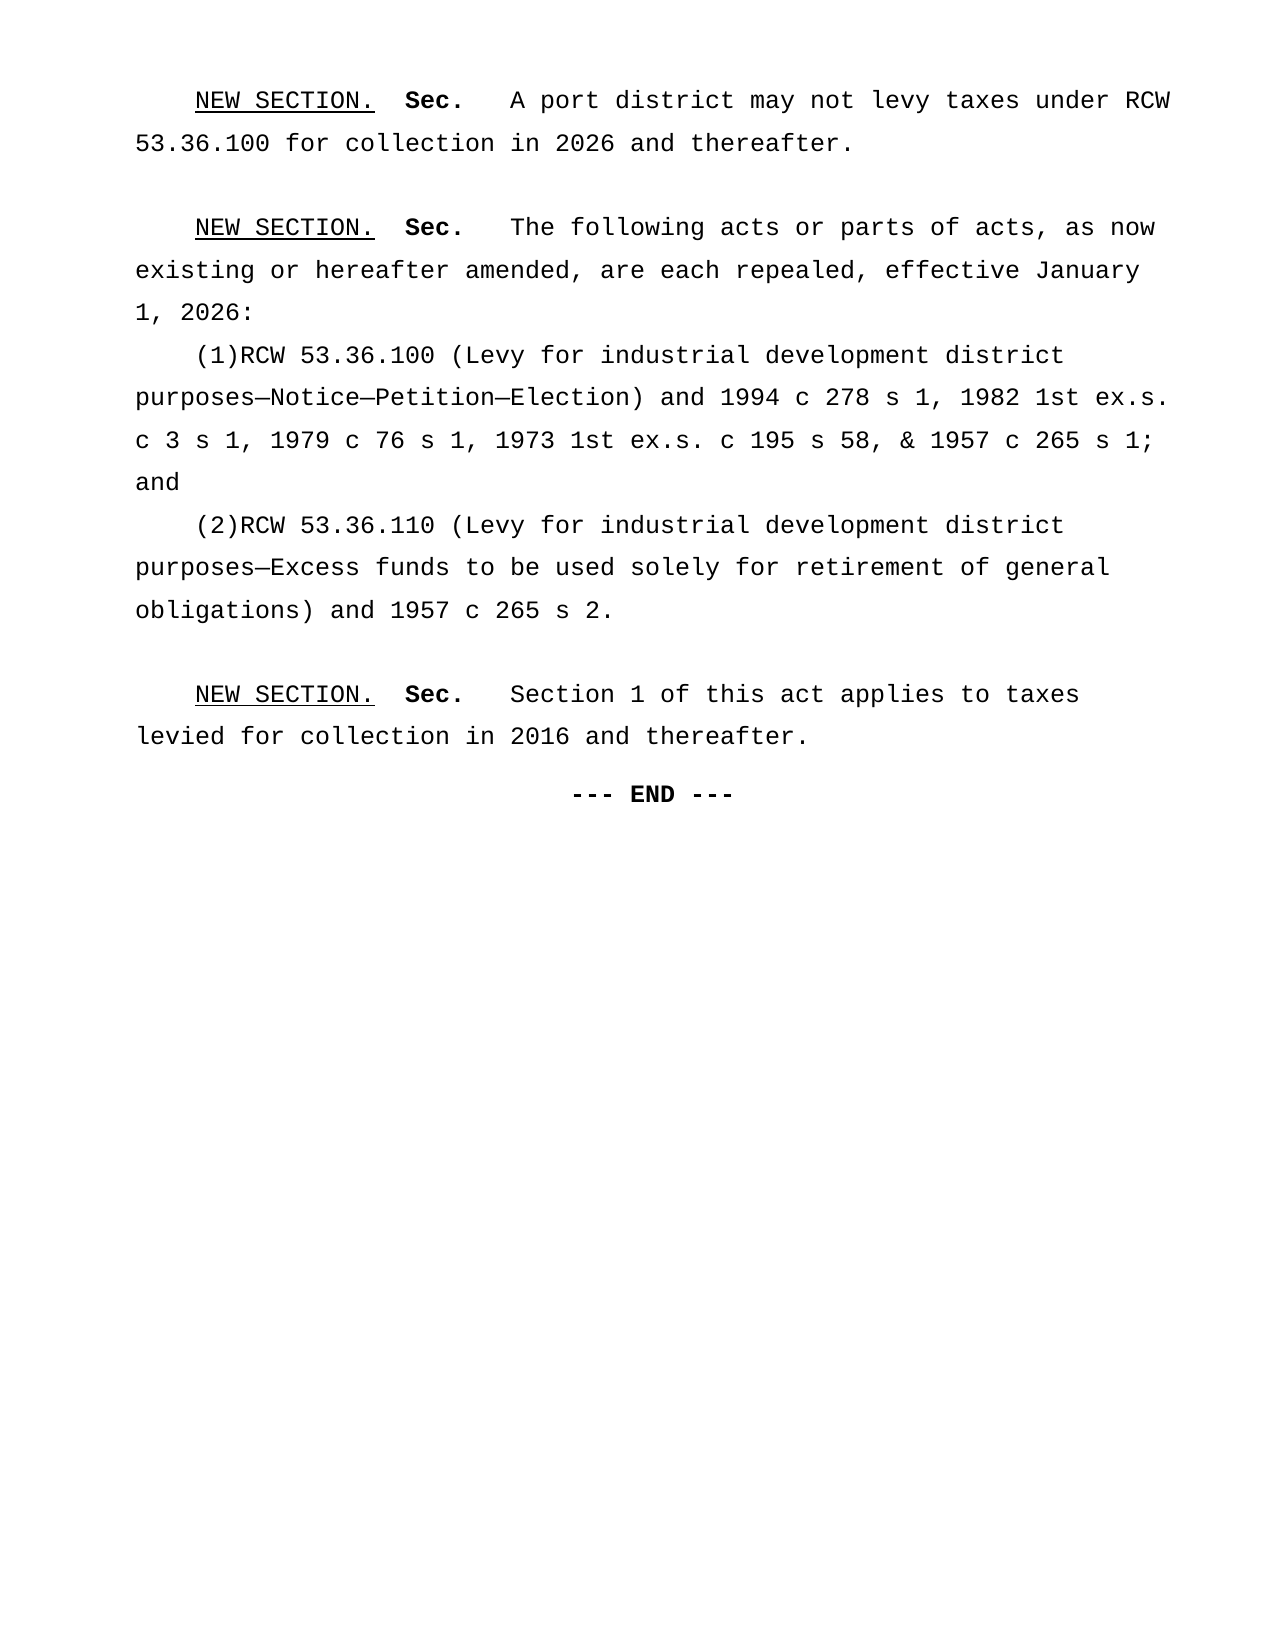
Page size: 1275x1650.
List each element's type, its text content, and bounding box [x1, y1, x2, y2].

text (1)RCW 53.36.100 (Levy for industrial development district purposes—Notice—Petition—Election) and 1994 c 278 s 1, 1982 1st ex.s. c 3 s 1, 1979 c 76 s 1, 1973 1st ex.s. c 195 s 58, & 1957 c 265 s 1; and [135, 329, 1170, 499]
text NEW SECTION. Sec. Section 1 of this act applies to taxes levied for collection in 2016 and thereafter. [135, 668, 1170, 753]
text --- END --- [135, 782, 1170, 810]
text NEW SECTION. Sec. The following acts or parts of acts, as now existing or hereafter amended, are each repealed, effective January 1, 2026: [135, 202, 1170, 329]
text NEW SECTION. Sec. A port district may not levy taxes under RCW 53.36.100 for collection in 2026 and thereafter. [135, 75, 1170, 160]
text (2)RCW 53.36.110 (Levy for industrial development district purposes—Excess funds to be used solely for retirement of general obligations) and 1957 c 265 s 2. [135, 499, 1170, 627]
